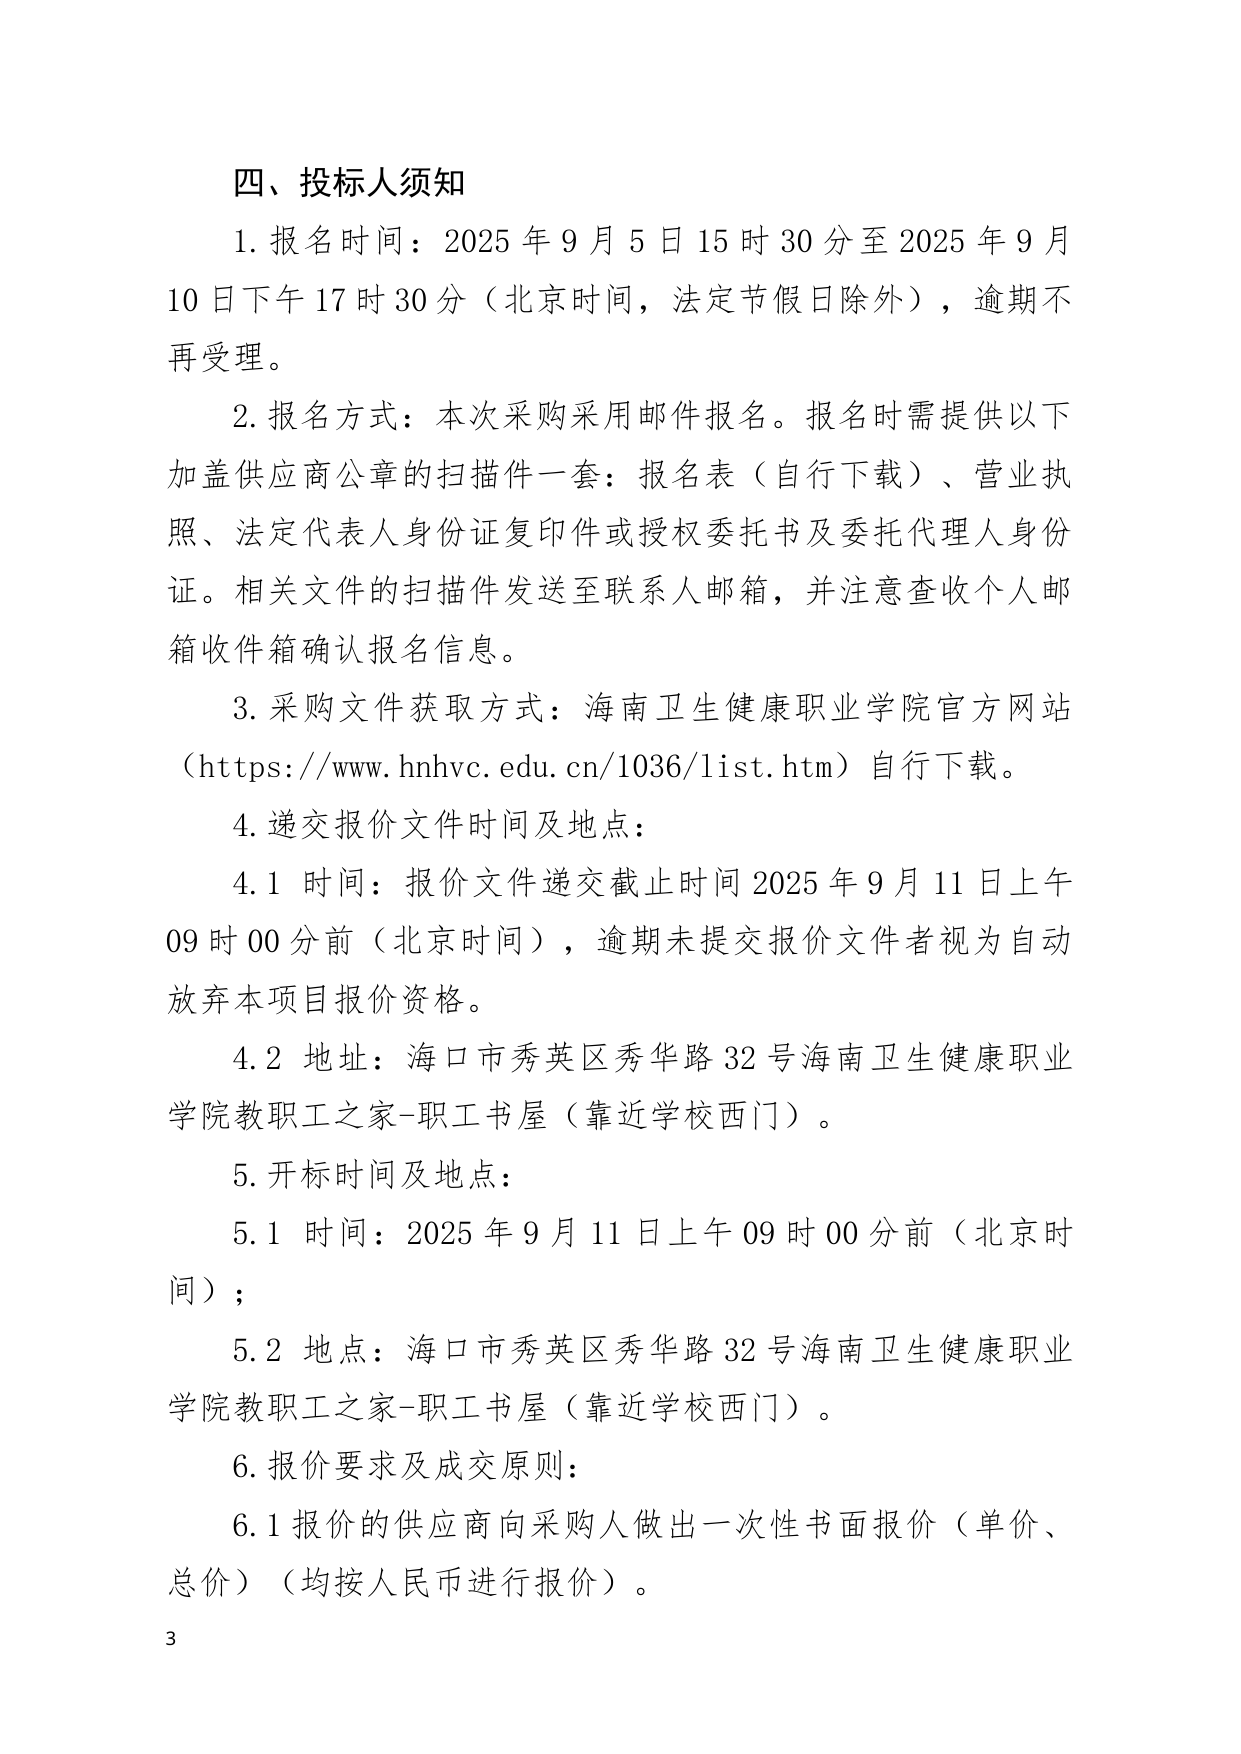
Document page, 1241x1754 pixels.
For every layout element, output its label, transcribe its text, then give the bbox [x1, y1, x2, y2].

text 6.1报价的供应商向采购人做出一次性书面报价（单价、总价）（均按人民币进行报价）。 [165, 1489, 1075, 1606]
text 2.报名方式：本次采购采用邮件报名。报名时需提供以下加盖供应商公章的扫描件一套：报名表（自行下载）、营业执照、法定代表人身份证复印件或授权委托书及委托代理人身份证。相关文件的扫描件发送至联系人邮箱，并注意查收个人邮箱收件箱确认报名信息。 [165, 381, 1075, 673]
text 4.递交报价文件时间及地点： [165, 789, 1075, 848]
text 5.1 时间：2025年9月11日上午09时00分前（北京时间）； [165, 1198, 1075, 1314]
text 5.开标时间及地点： [165, 1139, 1075, 1198]
text 4.2 地址：海口市秀英区秀华路32号海南卫生健康职业学院教职工之家-职工书屋（靠近学校西门）。 [165, 1023, 1075, 1139]
text 6.报价要求及成交原则： [165, 1431, 1075, 1489]
text 四、投标人须知 [165, 148, 1075, 206]
text 4.1 时间：报价文件递交截止时间2025年9月11日上午09时00分前（北京时间），逾期未提交报价文件者视为自动放弃本项目报价资格。 [165, 848, 1075, 1023]
text 5.2 地点：海口市秀英区秀华路32号海南卫生健康职业学院教职工之家-职工书屋（靠近学校西门）。 [165, 1314, 1075, 1431]
text 1.报名时间：2025年9月5日15时30分至2025年9月10日下午17时30分（北京时间，法定节假日除外），逾期不再受理。 [165, 206, 1075, 381]
text 3.采购文件获取方式：海南卫生健康职业学院官方网站（https://www.hnhvc.edu.cn/1036/list.htm）自行下载。 [165, 673, 1075, 789]
